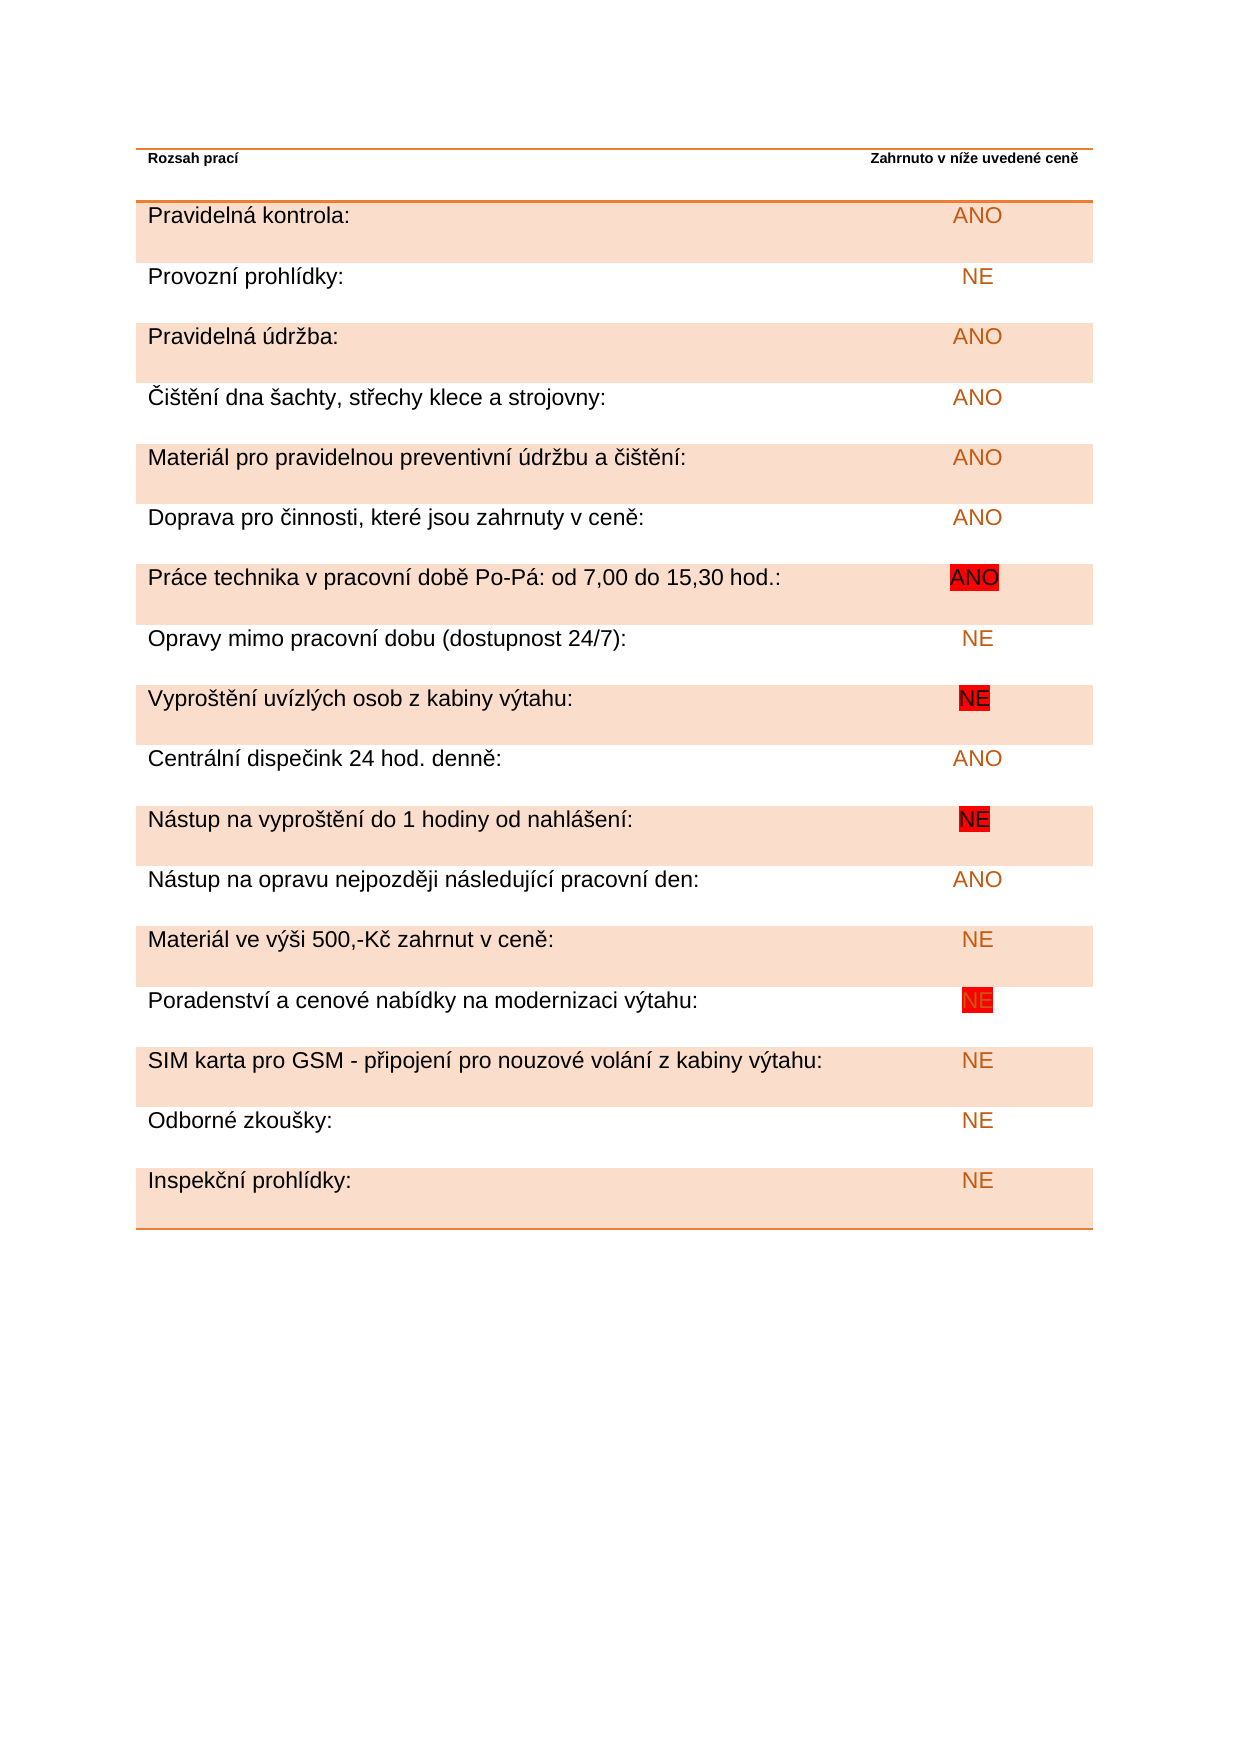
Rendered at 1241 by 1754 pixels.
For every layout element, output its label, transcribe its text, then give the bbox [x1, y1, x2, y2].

table_cell NE [856, 625, 1093, 685]
table_cell Práce technika v pracovní době Po-Pá: od 7,00 do 15,30 hod.: [136, 564, 856, 625]
table_cell NE [856, 1047, 1093, 1107]
table_cell Nástup na vyproštění do 1 hodiny od nahlášení: [136, 806, 856, 866]
table_cell NE [856, 1168, 1093, 1228]
table_cell Opravy mimo pracovní dobu (dostupnost 24/7): [136, 625, 856, 685]
table_cell NE [856, 806, 1093, 866]
table_cell ANO [856, 564, 1093, 625]
table_cell NE [856, 1107, 1093, 1167]
table_cell Centrální dispečink 24 hod. denně: [136, 745, 856, 806]
table_cell NE [856, 685, 1093, 745]
table_cell Odborné zkoušky: [136, 1107, 856, 1167]
table_cell Čištění dna šachty, střechy klece a strojovny: [136, 384, 856, 444]
table_cell Poradenství a cenové nabídky na modernizaci výtahu: [136, 987, 856, 1047]
table_cell ANO [856, 384, 1093, 444]
table_cell ANO [856, 745, 1093, 806]
table_cell Inspekční prohlídky: [136, 1168, 856, 1228]
table_cell Pravidelná údržba: [136, 323, 856, 383]
table_cell Pravidelná kontrola: [136, 203, 856, 263]
table_header Zahrnuto v níže uvedené ceně [856, 150, 1093, 200]
table_cell Materiál pro pravidelnou preventivní údržbu a čištění: [136, 444, 856, 504]
table_cell NE [856, 987, 1093, 1047]
table_cell ANO [856, 323, 1093, 383]
table_cell ANO [856, 444, 1093, 504]
table_cell ANO [856, 504, 1093, 564]
table_cell Provozní prohlídky: [136, 263, 856, 323]
table_cell SIM karta pro GSM - připojení pro nouzové volání z kabiny výtahu: [136, 1047, 856, 1107]
table_cell ANO [856, 203, 1093, 263]
table_cell Nástup na opravu nejpozději následující pracovní den: [136, 866, 856, 926]
table_cell NE [856, 926, 1093, 987]
table_cell NE [856, 263, 1093, 323]
table_cell Vyproštění uvízlých osob z kabiny výtahu: [136, 685, 856, 745]
table_header Rozsah prací [136, 150, 856, 200]
table_cell ANO [856, 866, 1093, 926]
table_cell Materiál ve výši 500,-Kč zahrnut v ceně: [136, 926, 856, 987]
table_cell Doprava pro činnosti, které jsou zahrnuty v ceně: [136, 504, 856, 564]
